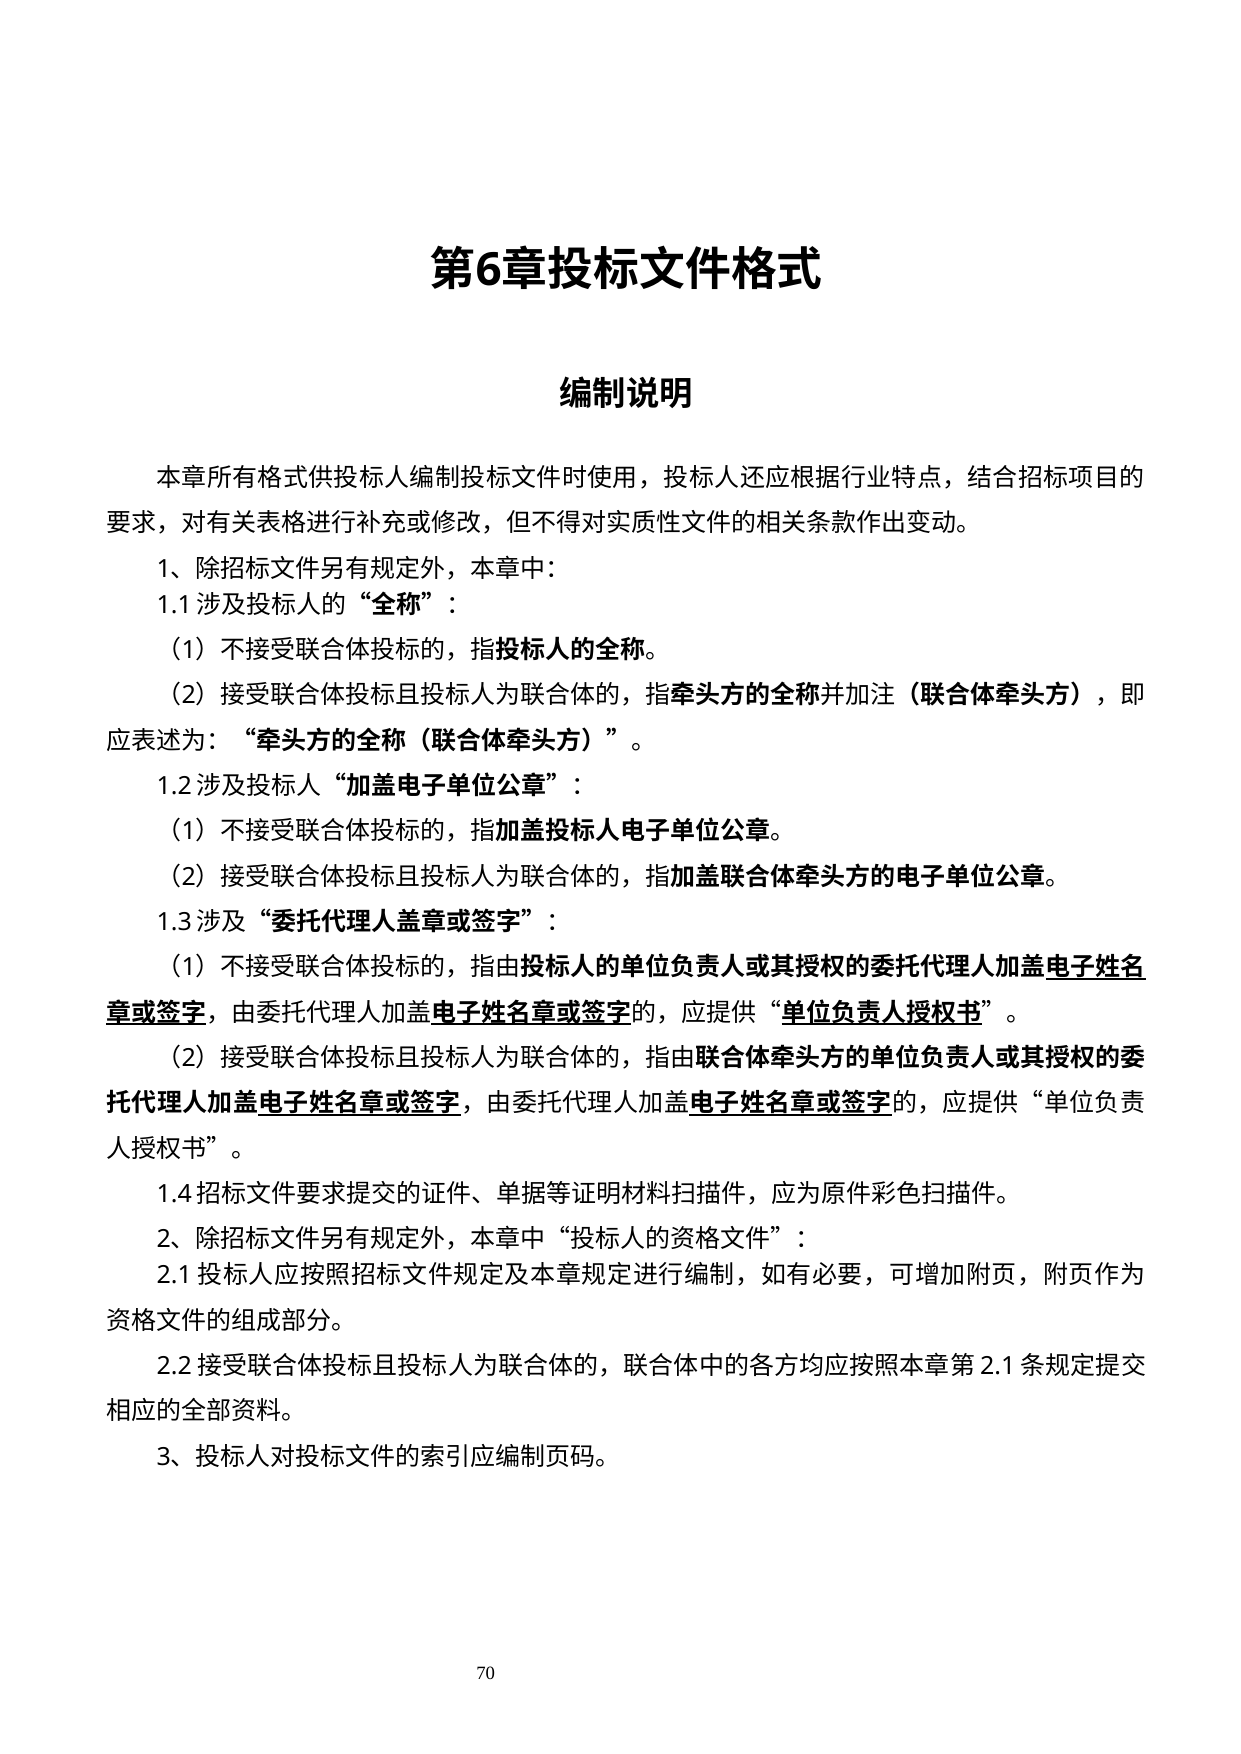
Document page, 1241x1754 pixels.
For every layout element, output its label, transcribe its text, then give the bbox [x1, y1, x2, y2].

text 3、投标人对投标文件的索引应编制页码。 [106, 1436, 1146, 1472]
text （1）不接受联合体投标的，指加盖投标人电子单位公章。 [106, 811, 1146, 847]
text 2.2接受联合体投标且投标人为联合体的，联合体中的各方均应按照本章第2.1条规定提交相应的全部资料。 [106, 1346, 1146, 1427]
text （2）接受联合体投标且投标人为联合体的，指加盖联合体牵头方的电子单位公章。 [106, 856, 1146, 892]
text （2）接受联合体投标且投标人为联合体的，指牵头方的全称并加注（联合体牵头方），即应表述为：“牵头方的全称（联合体牵头方）”。 [106, 675, 1146, 756]
text 1.3涉及“委托代理人盖章或签字”： [106, 901, 1146, 938]
text 编制说明 [106, 367, 1146, 415]
text 2.1投标人应按照招标文件规定及本章规定进行编制，如有必要，可增加附页，附页作为资格文件的组成部分。 [106, 1255, 1146, 1336]
list 投标文件格式 [106, 232, 1146, 298]
text （1）不接受联合体投标的，指由投标人的单位负责人或其授权的委托代理人加盖电子姓名章或签字，由委托代理人加盖电子姓名章或签字的，应提供“单位负责人授权书”。 [106, 947, 1146, 1028]
text （1）不接受联合体投标的，指投标人的全称。 [106, 629, 1146, 666]
text 1.1涉及投标人的“全称”： [106, 584, 1146, 621]
text （2）接受联合体投标且投标人为联合体的，指由联合体牵头方的单位负责人或其授权的委托代理人加盖电子姓名章或签字，由委托代理人加盖电子姓名章或签字的，应提供“单位负责人授权书”。 [106, 1037, 1146, 1164]
text 1.4招标文件要求提交的证件、单据等证明材料扫描件，应为原件彩色扫描件。 [106, 1173, 1146, 1209]
text 1、除招标文件另有规定外，本章中： [106, 548, 1146, 584]
text 1.2涉及投标人“加盖电子单位公章”： [106, 766, 1146, 802]
text 本章所有格式供投标人编制投标文件时使用，投标人还应根据行业特点，结合招标项目的要求，对有关表格进行补充或修改，但不得对实质性文件的相关条款作出变动。 [106, 457, 1146, 539]
text 2、除招标文件另有规定外，本章中“投标人的资格文件”： [106, 1219, 1146, 1255]
